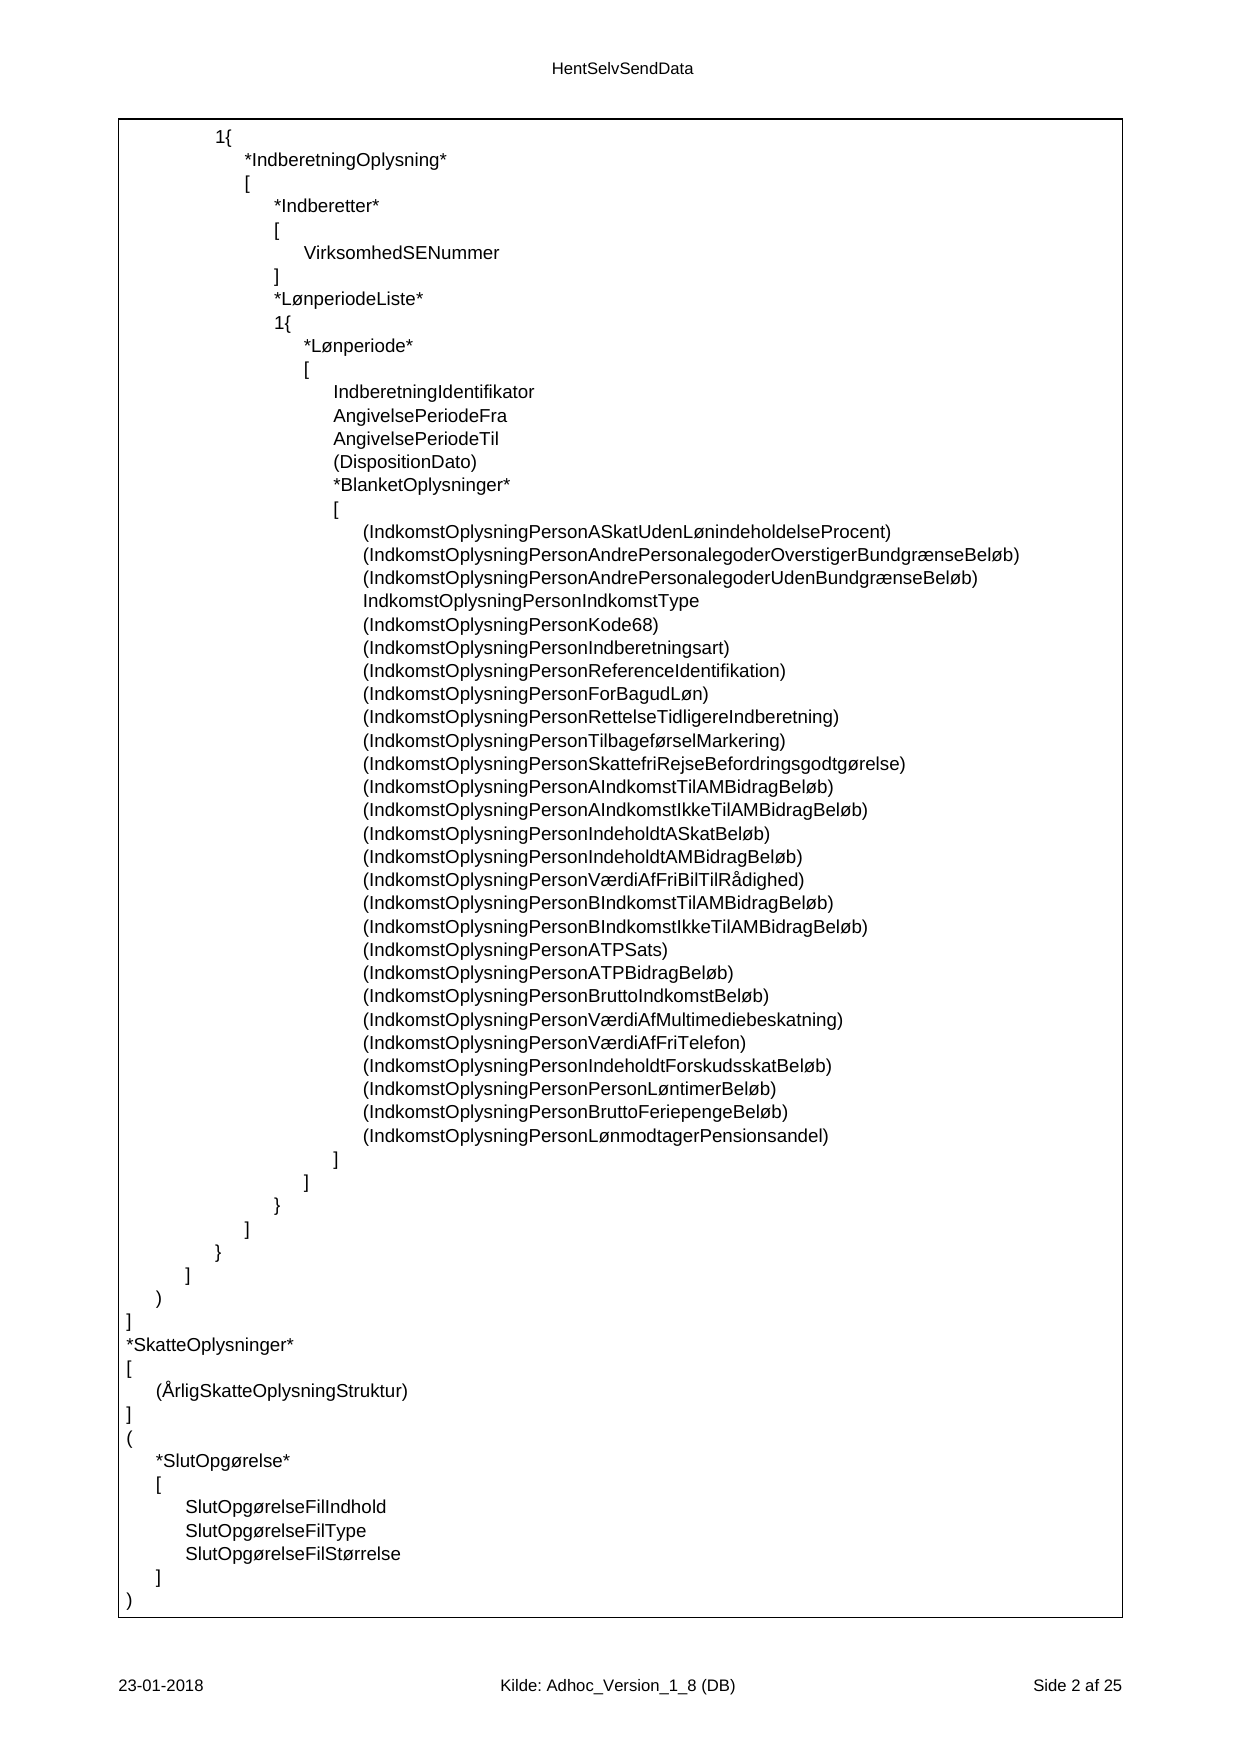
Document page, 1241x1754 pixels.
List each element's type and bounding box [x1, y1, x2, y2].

table_cell [119, 120, 1122, 1617]
